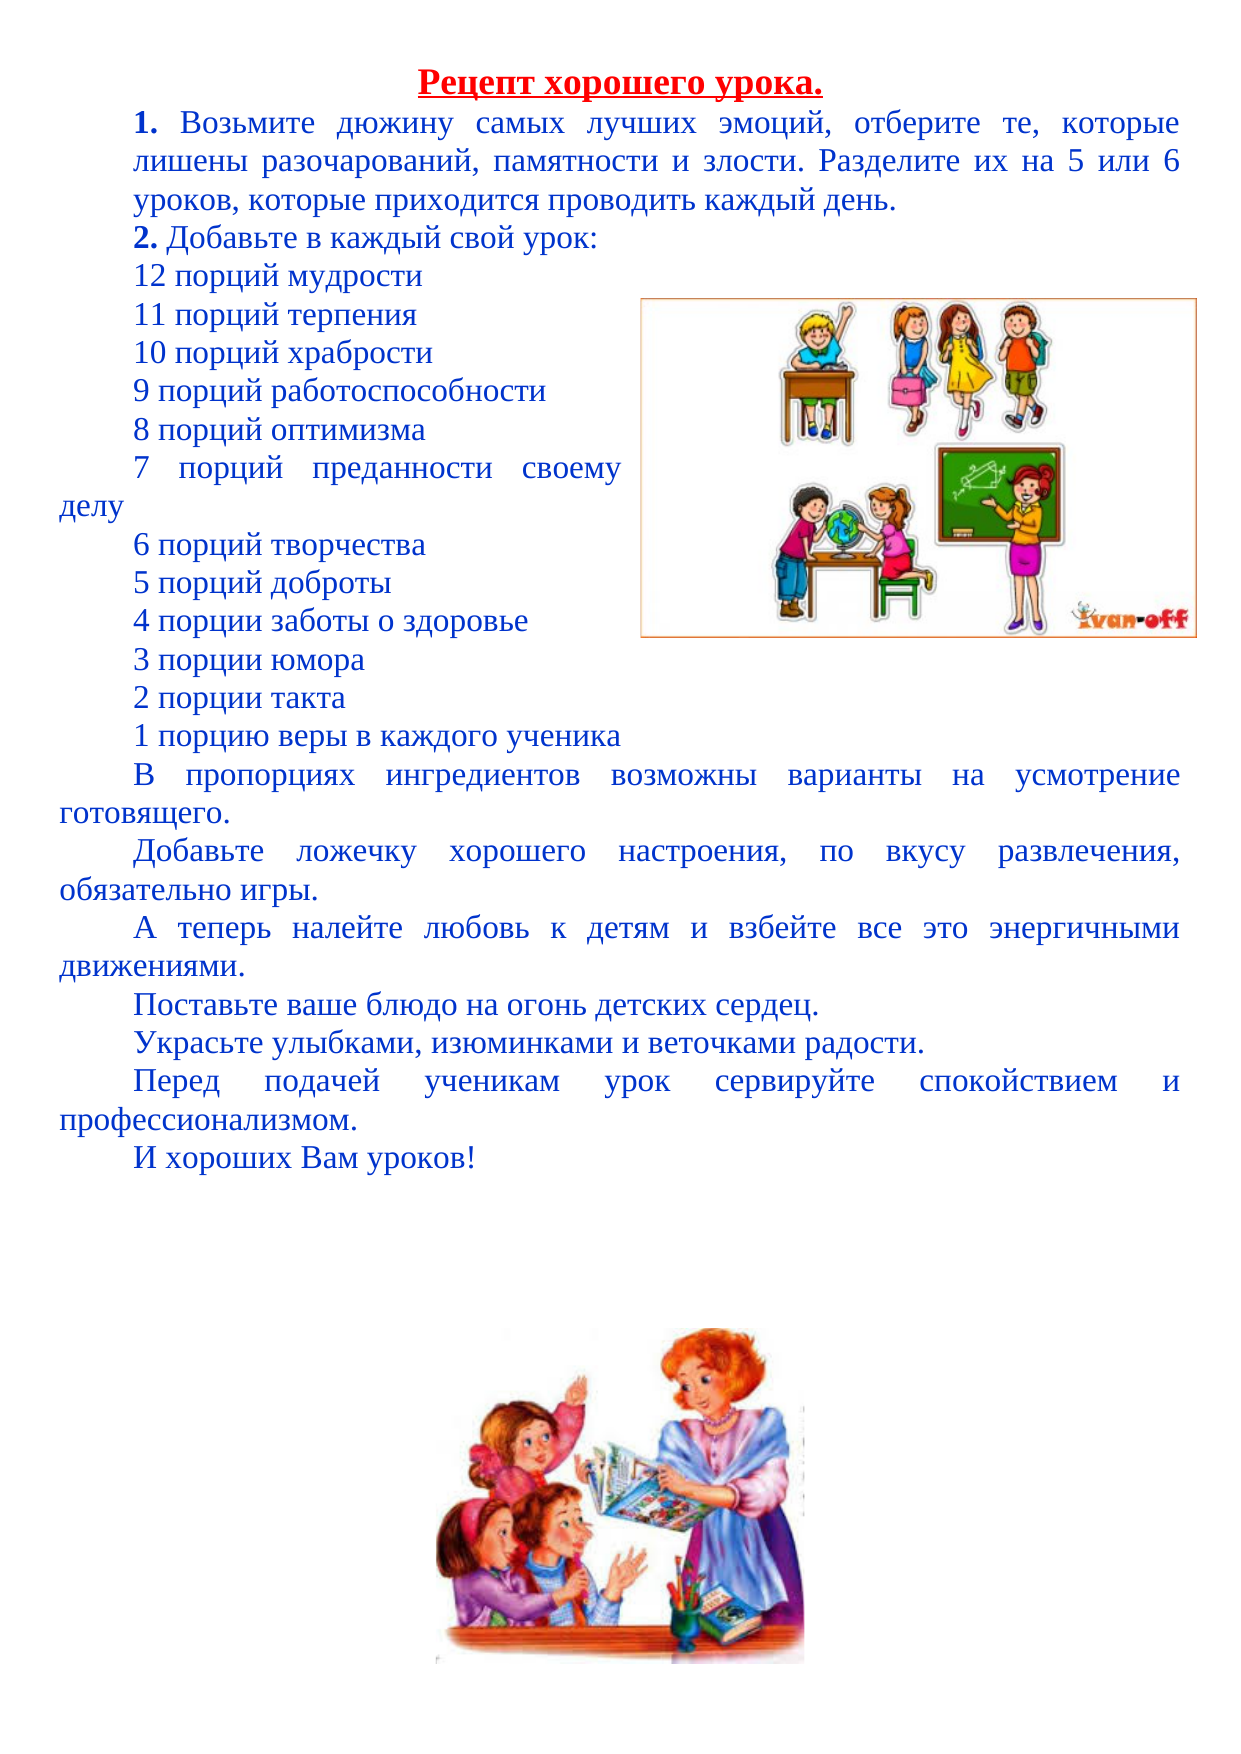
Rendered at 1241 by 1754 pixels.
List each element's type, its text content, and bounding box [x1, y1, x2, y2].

text Рецепт хорошего урока. [59, 59, 1181, 102]
text В пропорциях ингредиентов возможны варианты на усмотрение готовящего. [59, 754, 1181, 831]
picture [435, 1328, 805, 1664]
text А теперь налейте любовь к детям и взбейте все это энергичными движениями. [59, 907, 1181, 984]
text 1 порцию веры в каждого ученика [59, 716, 1181, 754]
text 8 порций оптимизма [59, 409, 640, 447]
text 1. Возьмите дюжину самых лучших эмоций, отберите те, которые лишены разочарований, памятности и злости. Разделите их на 5 или 6 уроков, которые приходится проводить каждый день. [59, 102, 1181, 217]
text И хороших Вам уроков! [59, 1137, 1181, 1176]
text 3 порции юмора [59, 639, 1181, 677]
text 6 порций творчества [59, 524, 640, 562]
text 12 порций мудрости [59, 256, 1181, 294]
text 2 порции такта [59, 677, 1181, 716]
text 10 порций храбрости [59, 332, 640, 371]
text 7 порций преданности своему делу [59, 447, 640, 524]
text Поставьте ваше блюдо на огонь детских сердец. [59, 984, 1181, 1022]
text 11 порций терпения [59, 294, 1181, 332]
text Добавьте ложечку хорошего настроения, по вкусу развлечения, обязательно игры. [59, 831, 1181, 907]
text Перед подачей ученикам урок сервируйте спокойствием и профессионализмом. [59, 1061, 1181, 1137]
picture [640, 298, 1197, 638]
text 4 порции заботы о здоровье [59, 601, 1181, 639]
text Украсьте улыбками, изюминками и веточками радости. [59, 1022, 1181, 1061]
text 5 порций доброты [59, 562, 640, 601]
text 2. Добавьте в каждый свой урок: [59, 217, 1181, 256]
text 9 порций работоспособности [59, 371, 640, 409]
